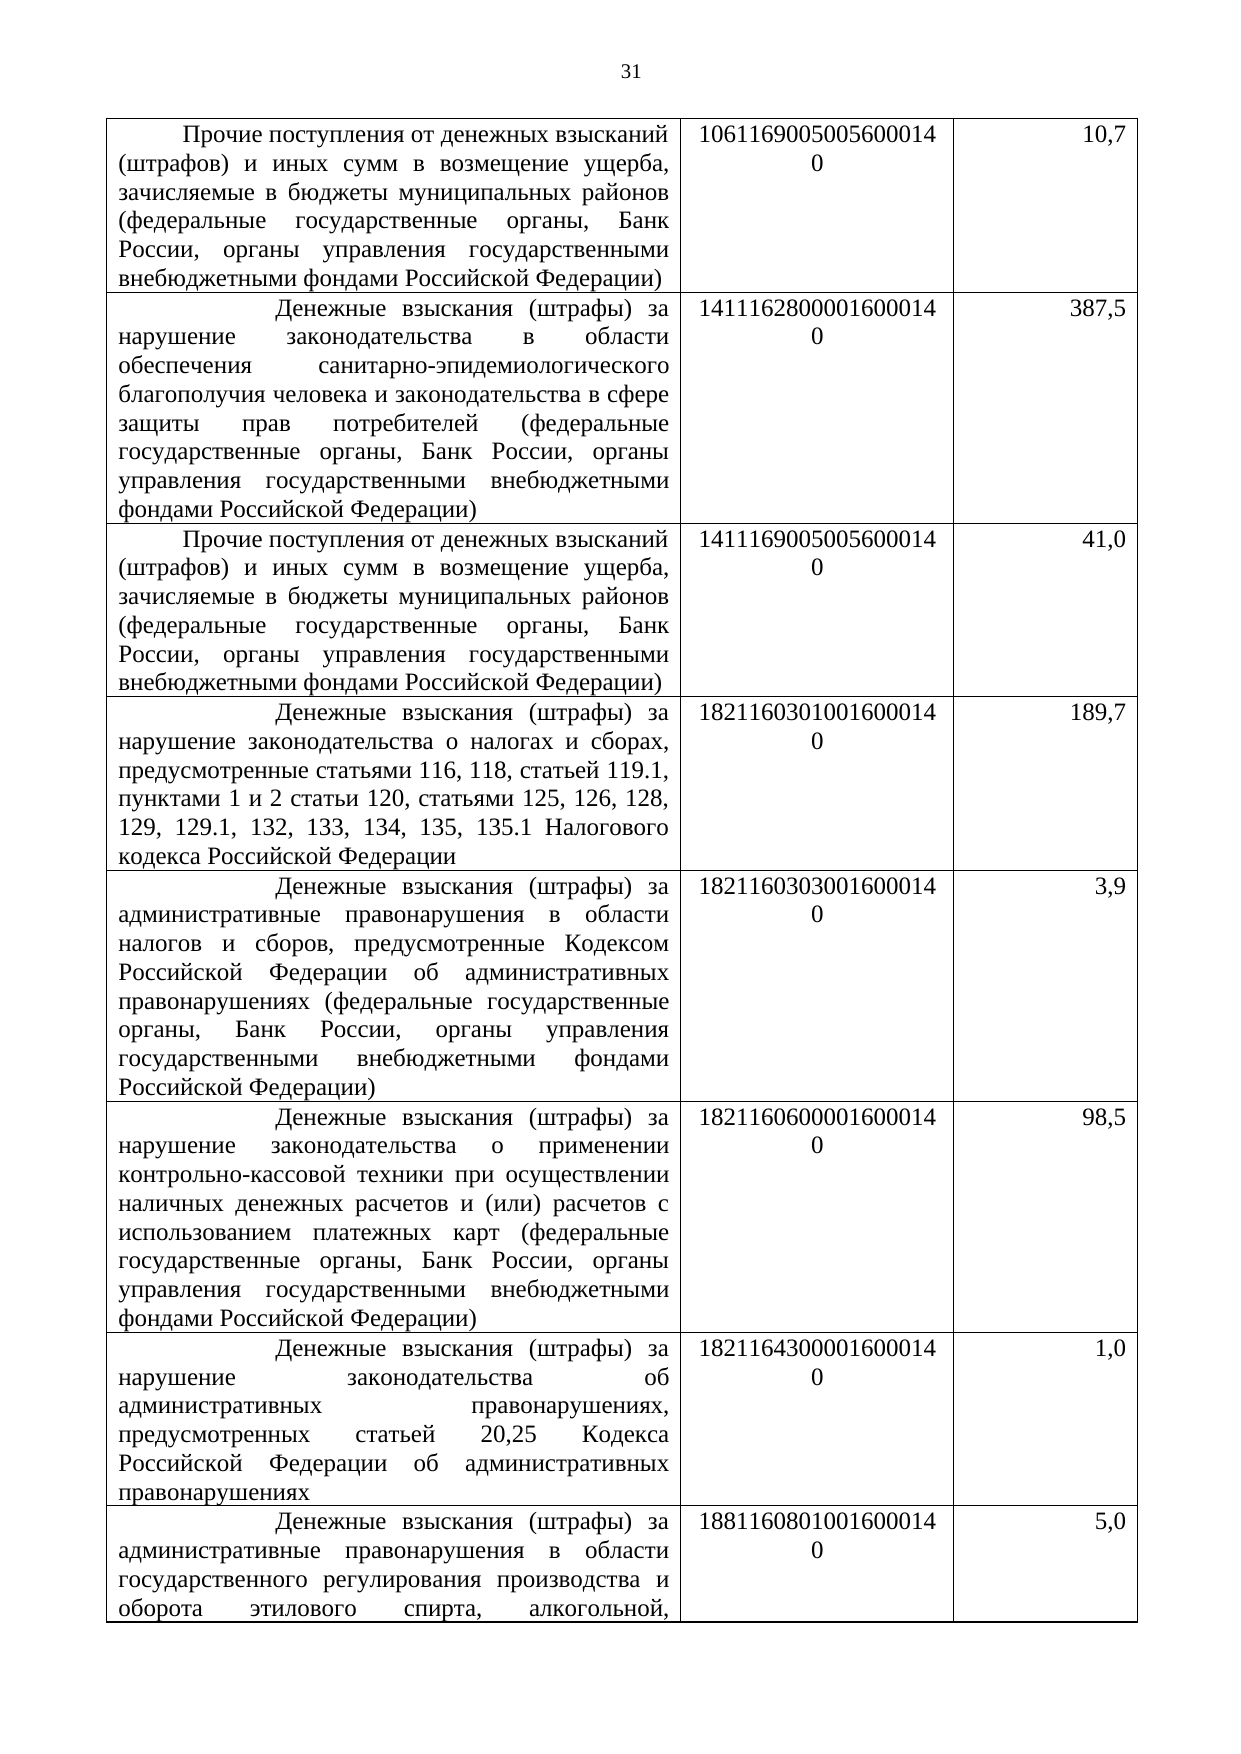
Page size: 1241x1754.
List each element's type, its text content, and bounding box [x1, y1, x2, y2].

table_cell 5,0 [954, 1506, 1137, 1621]
table_cell 41,0 [954, 524, 1137, 696]
table_cell 3,9 [954, 871, 1137, 1101]
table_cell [681, 1506, 953, 1621]
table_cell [107, 1506, 680, 1621]
table_cell 18211606000016000140 [681, 1102, 953, 1332]
table_cell Денежные взыскания (штрафы) за нарушение законодательства о налогах и сборах, предусмотренные статьями 116, 118, статьей 119.1, пунктами 1 и 2 статьи 120, статьями 125, 126, 128, 129, 129.1, 132, 133, 134, 135, 135.1 Налогового кодекса Российской Федерации [107, 697, 680, 870]
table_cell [107, 119, 680, 292]
table_cell 10,7 [954, 119, 1137, 292]
table_cell 18211603010016000140 [681, 697, 953, 870]
table_cell 10611690050056000140 [681, 119, 953, 292]
table_cell 98,5 [954, 1102, 1137, 1332]
table_cell Денежные взыскания (штрафы) за нарушение законодательства в области обеспечения санитарно-эпидемиологического благополучия человека и законодательства в сфере защиты прав потребителей (федеральные государственные органы, Банк России, органы управления государственными внебюджетными фондами Российской Федерации) [107, 293, 680, 523]
table_cell 189,7 [954, 697, 1137, 870]
table_cell 14111690050056000140 [681, 524, 953, 696]
table_cell 14111628000016000140 [681, 293, 953, 523]
table_cell Денежные взыскания (штрафы) за нарушение законодательства об административных правонарушениях, предусмотренных статьей 20,25 Кодекса Российской Федерации об административных правонарушениях [107, 1333, 680, 1505]
table_cell 387,5 [954, 293, 1137, 523]
table_cell Денежные взыскания (штрафы) за нарушение законодательства о применении контрольно-кассовой техники при осуществлении наличных денежных расчетов и (или) расчетов с использованием платежных карт (федеральные государственные органы, Банк России, органы управления государственными внебюджетными фондами Российской Федерации) [107, 1102, 680, 1332]
table_cell 1,0 [954, 1333, 1137, 1505]
table_cell 18211643000016000140 [681, 1333, 953, 1505]
table_cell Денежные взыскания (штрафы) за административные правонарушения в области налогов и сборов, предусмотренные Кодексом Российской Федерации об административных правонарушениях (федеральные государственные органы, Банк России, органы управления государственными внебюджетными фондами Российской Федерации) [107, 871, 680, 1101]
table_cell 18211603030016000140 [681, 871, 953, 1101]
